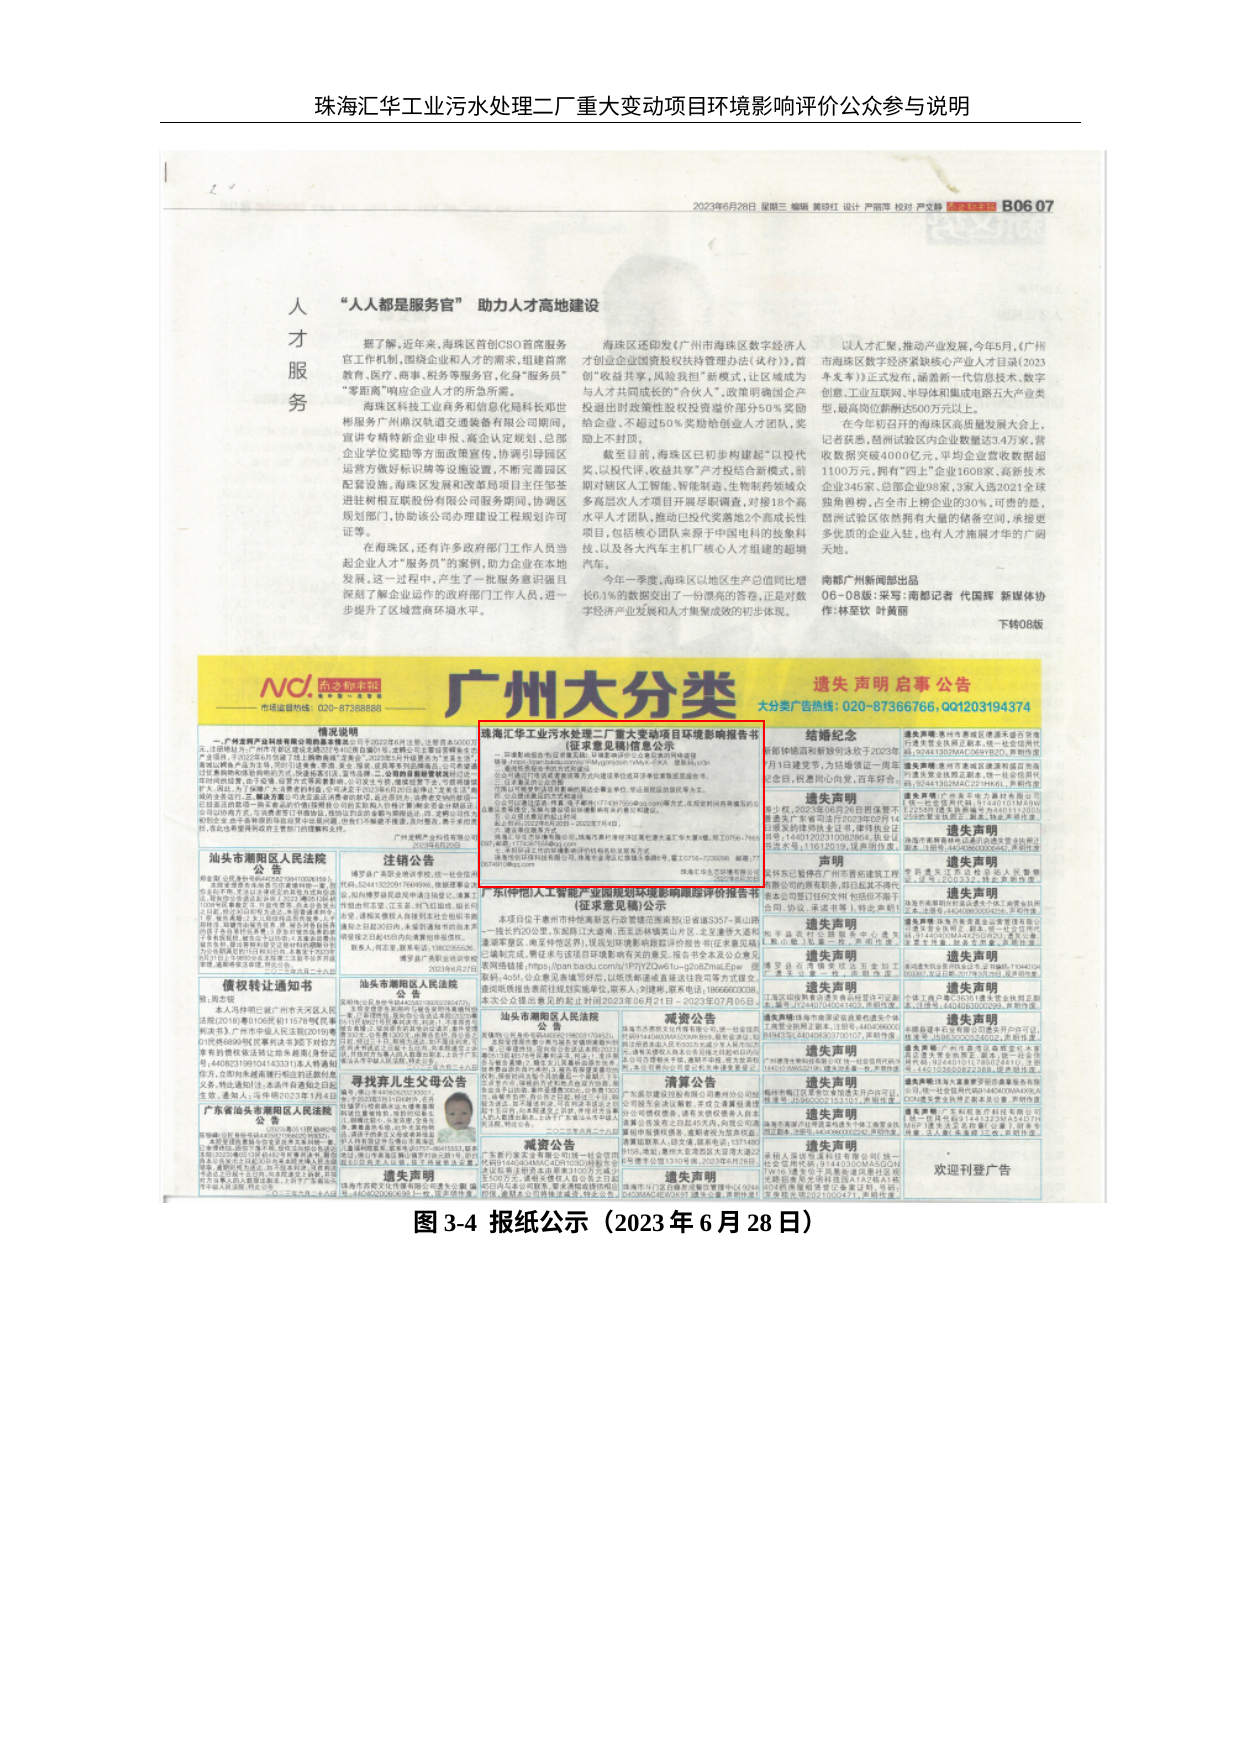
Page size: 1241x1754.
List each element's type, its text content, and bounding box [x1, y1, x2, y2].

text 图3-4 报纸公示（2023年6月28日） [159, 1203, 1081, 1238]
picture [159, 150, 1107, 1203]
